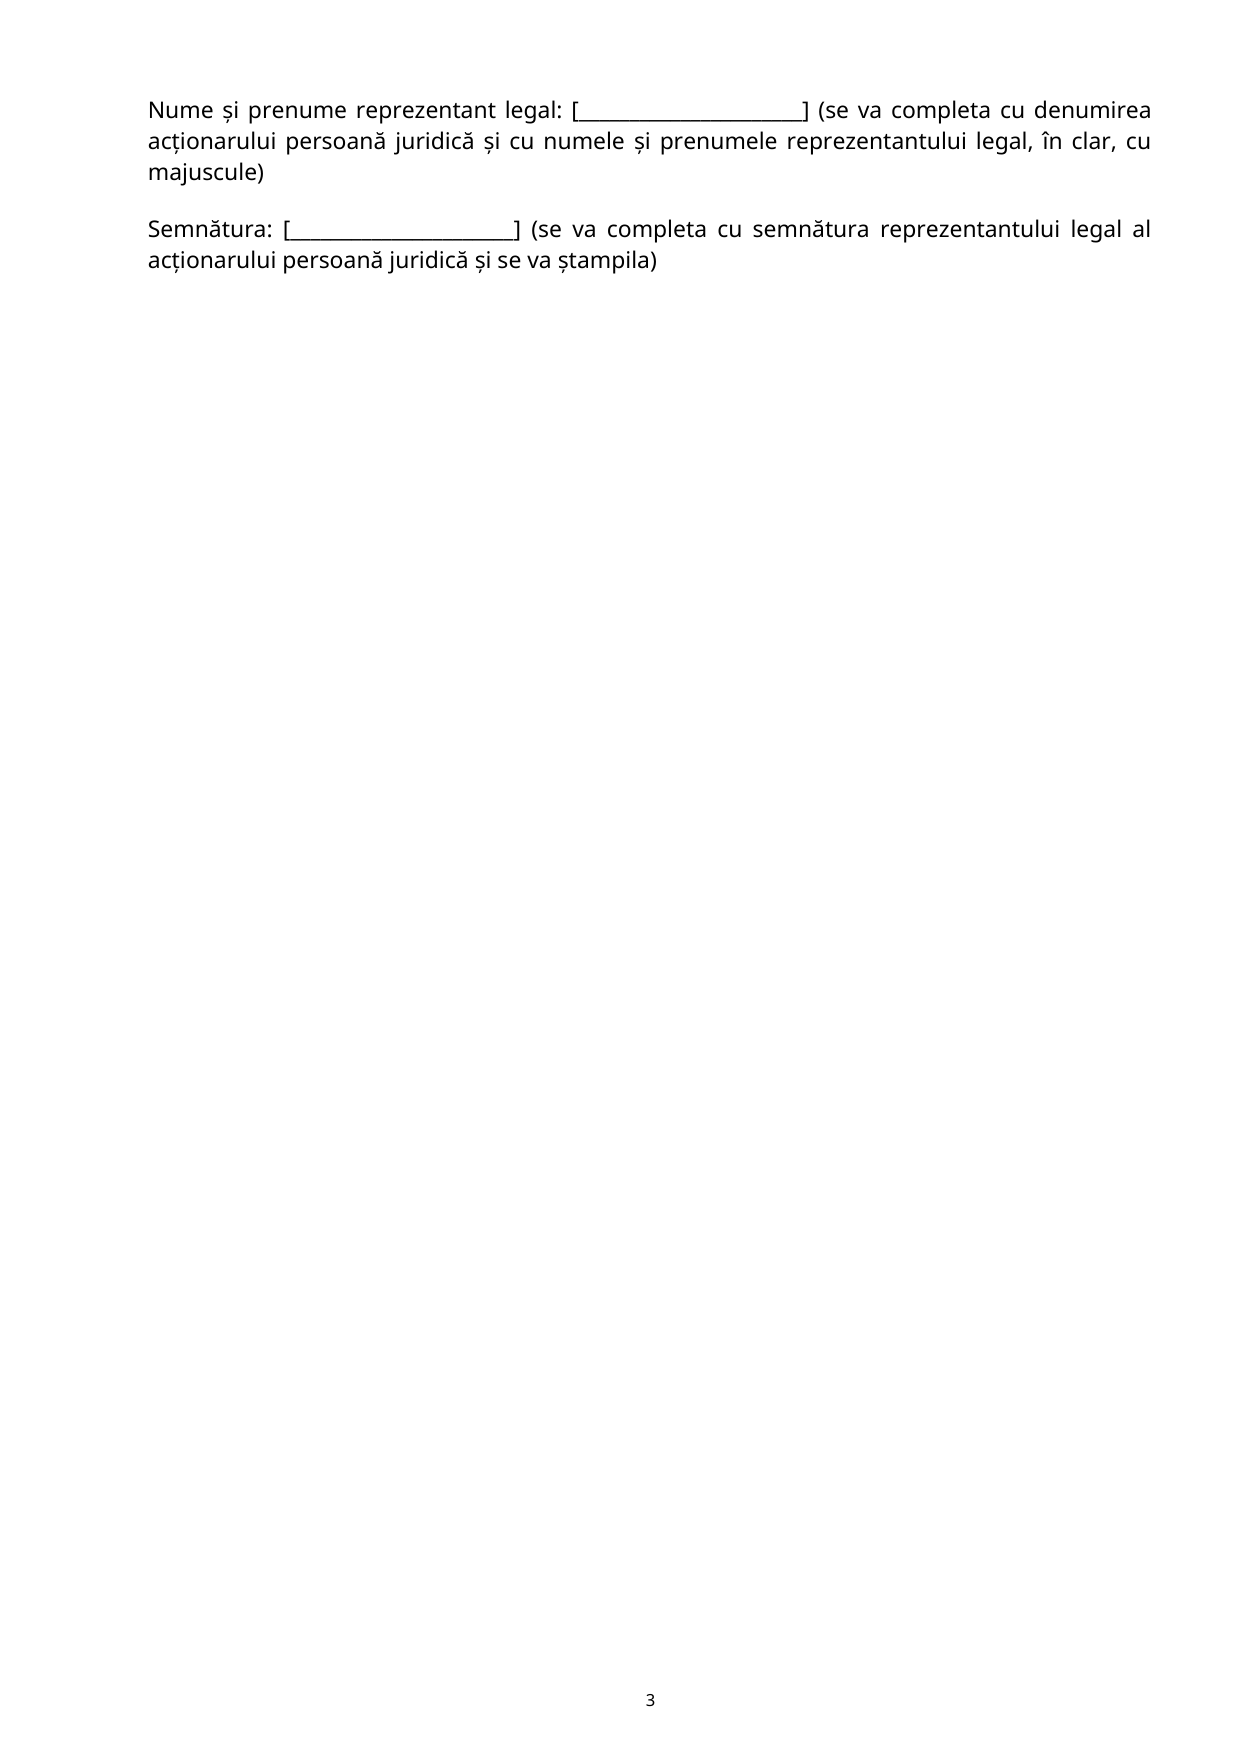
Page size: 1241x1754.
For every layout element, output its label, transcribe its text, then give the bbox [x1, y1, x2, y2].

text Semnătura: [______________________] (se va completa cu semnătura reprezentantului legal al acţionarului persoană juridică şi se va ştampila) [148, 212, 1153, 275]
text Nume şi prenume reprezentant legal: [______________________] (se va completa cu denumirea acţionarului persoană juridică şi cu numele şi prenumele reprezentantului legal, în clar, cu majuscule) [148, 94, 1153, 187]
